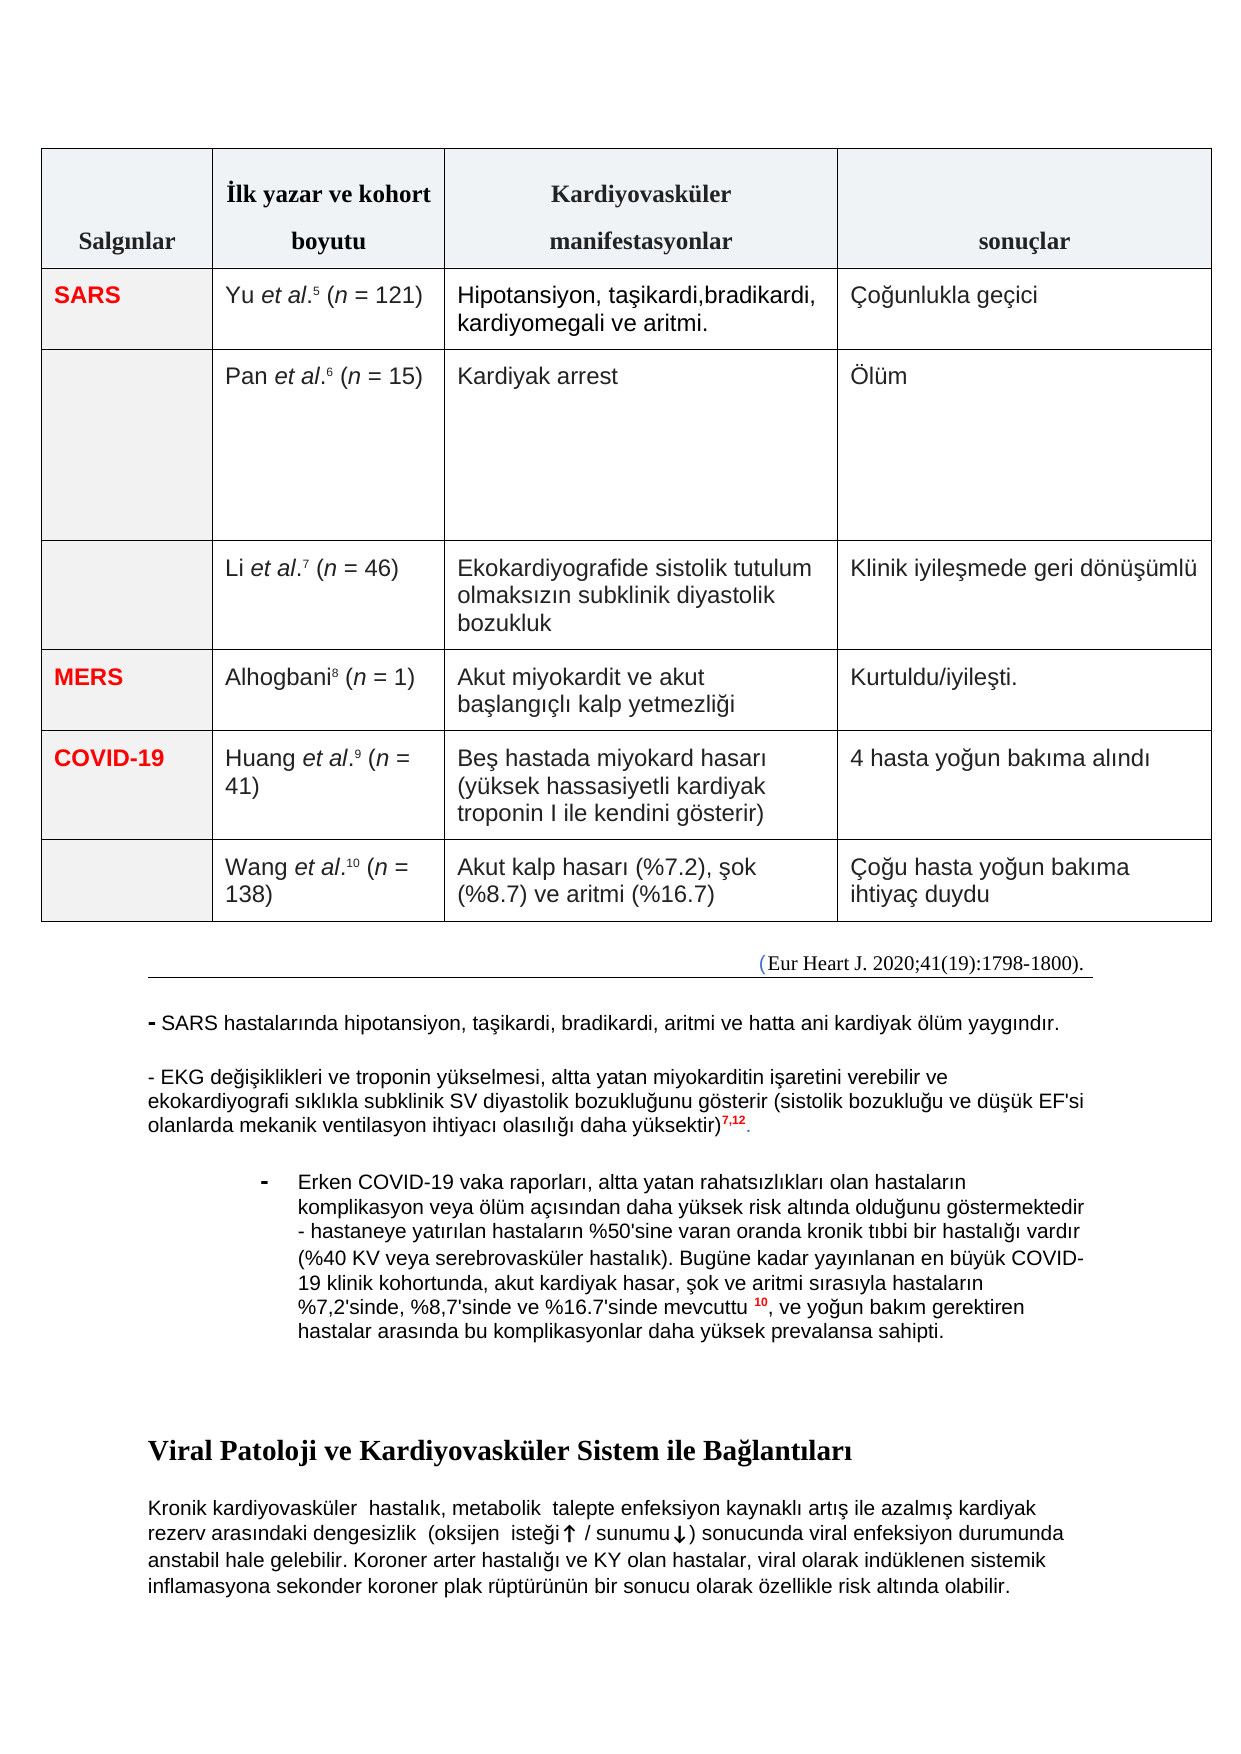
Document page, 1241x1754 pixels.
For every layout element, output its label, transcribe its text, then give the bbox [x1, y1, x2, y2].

table_cell Kurtuldu/iyileşti. [838, 650, 1211, 730]
text - EKG değişiklikleri ve troponin yükselmesi, altta yatan miyokarditin işaretini verebilir ve ekokardiyografi sıklıkla subklinik SV diyastolik bozukluğunu gösterir (sistolik bozukluğu ve düşük EF'si olanlarda mekanik ventilasyon ihtiyacı olasılığı daha yüksektir)7,12. [148, 1065, 1093, 1137]
table_cell [42, 840, 212, 921]
text Viral Patoloji ve Kardiyovasküler Sistem ile Bağlantıları [148, 1433, 1093, 1467]
table_cell Akut miyokardit ve akut başlangıçlı kalp yetmezliği [445, 650, 837, 730]
table_cell Çoğu hasta yoğun bakıma ihtiyaç duydu [838, 840, 1211, 921]
table_cell Hipotansiyon, taşikardi,bradikardi, kardiyomegali ve aritmi. [445, 269, 837, 349]
table_cell Wang et al.10 (n = 138) [213, 840, 444, 921]
table_cell Salgınlar [42, 149, 212, 267]
list Erken COVID-19 vaka raporları, altta yatan rahatsızlıkları olan hastaların komplikasyon veya ölüm açısından daha yüksek risk altında olduğunu göstermektedir - hastaneye yatırılan hastaların %50'sine varan oranda kronik tıbbi bir hastalığı vardır (%40 KV veya serebrovasküler hastalık). Bugüne kadar yayınlanan en büyük COVID-19 klinik kohortunda, akut kardiyak hasar, şok ve aritmi sırasıyla hastaların %7,2'sinde, %8,7'sinde ve %16.7'sinde mevcuttu 10, ve yoğun bakım gerektiren hastalar arasında bu komplikasyonlar daha yüksek prevalansa sahipti. [260, 1166, 1093, 1343]
text (Eur Heart J. 2020;41(19):1798-1800). [148, 951, 1093, 977]
text - SARS hastalarında hipotansiyon, taşikardi, bradikardi, aritmi ve hatta ani kardiyak ölüm yaygındır. [148, 1007, 1093, 1036]
table_cell Kardiyovasküler manifestasyonlar [445, 149, 837, 267]
table_cell Beş hastada miyokard hasarı (yüksek hassasiyetli kardiyak troponin I ile kendini gösterir) [445, 731, 837, 839]
table_cell 4 hasta yoğun bakıma alındı [838, 731, 1211, 839]
table_cell Kardiyak arrest [445, 350, 837, 540]
table_cell Yu et al.5 (n = 121) [213, 269, 444, 349]
table_cell MERS [42, 650, 212, 730]
table_cell sonuçlar [838, 149, 1211, 267]
table_cell Akut kalp hasarı (%7.2), şok (%8.7) ve aritmi (%16.7) [445, 840, 837, 921]
table_cell Ekokardiyografide sistolik tutulum olmaksızın subklinik diyastolik bozukluk [445, 541, 837, 649]
text Kronik kardiyovasküler hastalık, metabolik talepte enfeksiyon kaynaklı artış ile azalmış kardiyak rezerv arasındaki dengesizlik (oksijen isteği↑ / sunumu↓) sonucunda viral enfeksiyon durumunda anstabil hale gelebilir. Koroner arter hastalığı ve KY olan hastalar, viral olarak indüklenen sistemik inflamasyona sekonder koroner plak rüptürünün bir sonucu olarak özellikle risk altında olabilir. [148, 1496, 1093, 1597]
table_cell Ölüm [838, 350, 1211, 540]
table_cell [42, 350, 212, 540]
table_cell Pan et al.6 (n = 15) [213, 350, 444, 540]
table_cell Li et al.7 (n = 46) [213, 541, 444, 649]
table_cell [42, 541, 212, 649]
table_cell Çoğunlukla geçici [838, 269, 1211, 349]
table_cell İlk yazar ve kohort boyutu [213, 149, 444, 267]
table_cell Klinik iyileşmede geri dönüşümlü [838, 541, 1211, 649]
table_cell Alhogbani8 (n = 1) [213, 650, 444, 730]
table_cell Huang et al.9 (n = 41) [213, 731, 444, 839]
table_cell SARS [42, 269, 212, 349]
table_cell COVID-19 [42, 731, 212, 839]
